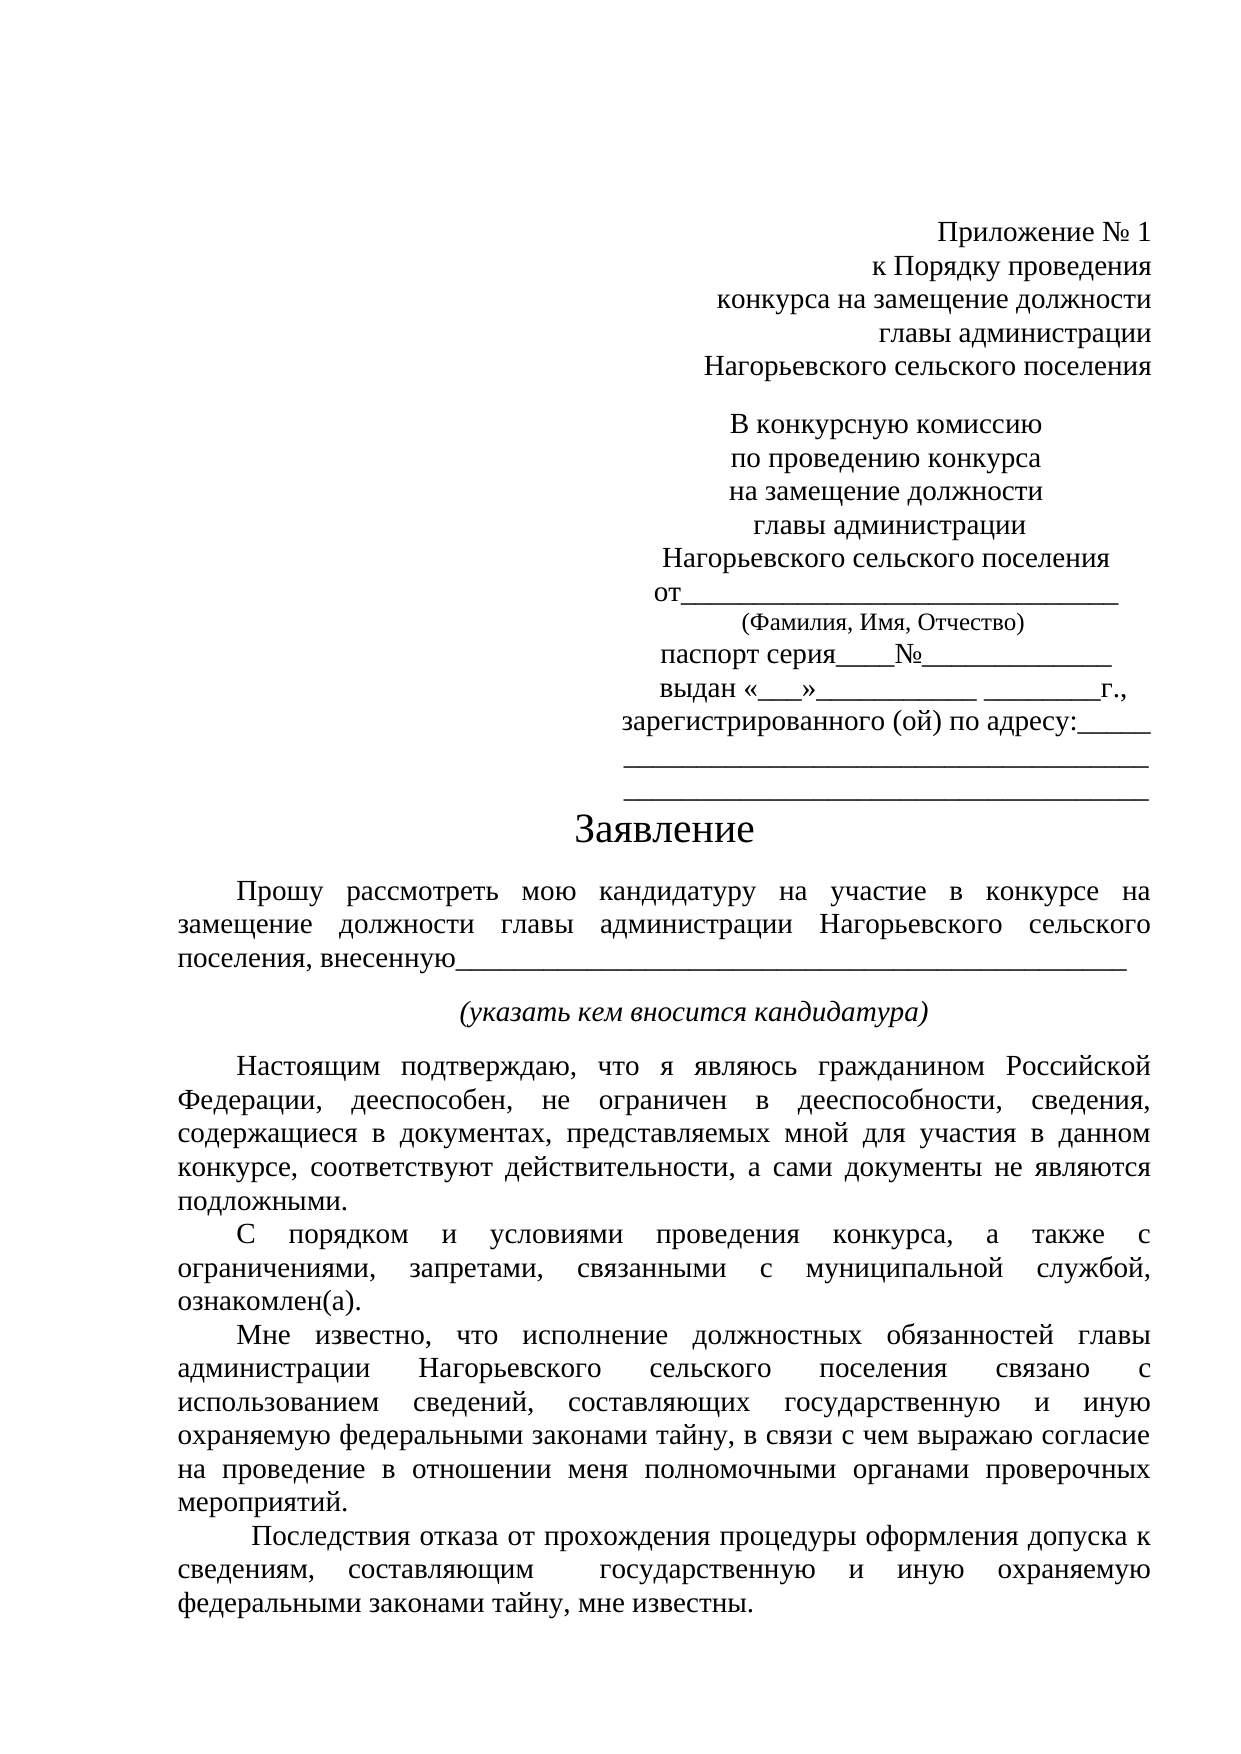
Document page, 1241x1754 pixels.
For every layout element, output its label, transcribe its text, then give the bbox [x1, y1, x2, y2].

text В конкурсную комиссию [620, 406, 1152, 440]
text на замещение должности [620, 473, 1152, 507]
text паспорт серия____№_____________ [620, 636, 1152, 670]
subtitle Последствия отказа от прохождения процедуры оформления допуска к сведениям, составляющим государственную и иную охраняемую федеральными законами тайну, мне известны. [177, 1518, 1152, 1619]
subtitle Заявление [177, 804, 1152, 852]
subtitle Настоящим подтверждаю, что я являюсь гражданином Российской Федерации, дееспособен, не ограничен в дееспособности, сведения, содержащиеся в документах, представляемых мной для участия в данном конкурсе, соответствуют действительности, а сами документы не являются подложными. [177, 1048, 1152, 1216]
text выдан «___»___________ ________г., [620, 670, 1152, 703]
subtitle (указать кем вносится кандидатура) [177, 994, 1152, 1028]
text к Порядку проведения конкурса на замещение должности главы администрации [694, 248, 1152, 348]
text по проведению конкурса [620, 440, 1152, 473]
subtitle Прошу рассмотреть мою кандидатуру на участие в конкурсе на замещение должности главы администрации Нагорьевского сельского поселения, внесенную______________________________________________ [177, 873, 1152, 973]
text Приложение № 1 [694, 214, 1152, 248]
text от______________________________ [620, 574, 1152, 607]
text ________________________________________________________________________ [620, 737, 1152, 804]
subtitle С порядком и условиями проведения конкурса, а также с ограничениями, запретами, связанными с муниципальной службой, ознакомлен(а). [177, 1216, 1152, 1317]
text (Фамилия, Имя, Отчество) [177, 607, 1152, 636]
text зарегистрированного (ой) по адресу:_____ [620, 703, 1152, 737]
text Нагорьевского сельского поселения [694, 348, 1152, 382]
text главы администрации [620, 507, 1152, 540]
subtitle Мне известно, что исполнение должностных обязанностей главы администрации Нагорьевского сельского поселения связано с использованием сведений, составляющих государственную и иную охраняемую федеральными законами тайну, в связи с чем выражаю согласие на проведение в отношении меня полномочными органами проверочных мероприятий. [177, 1317, 1152, 1518]
text Нагорьевского сельского поселения [620, 540, 1152, 574]
